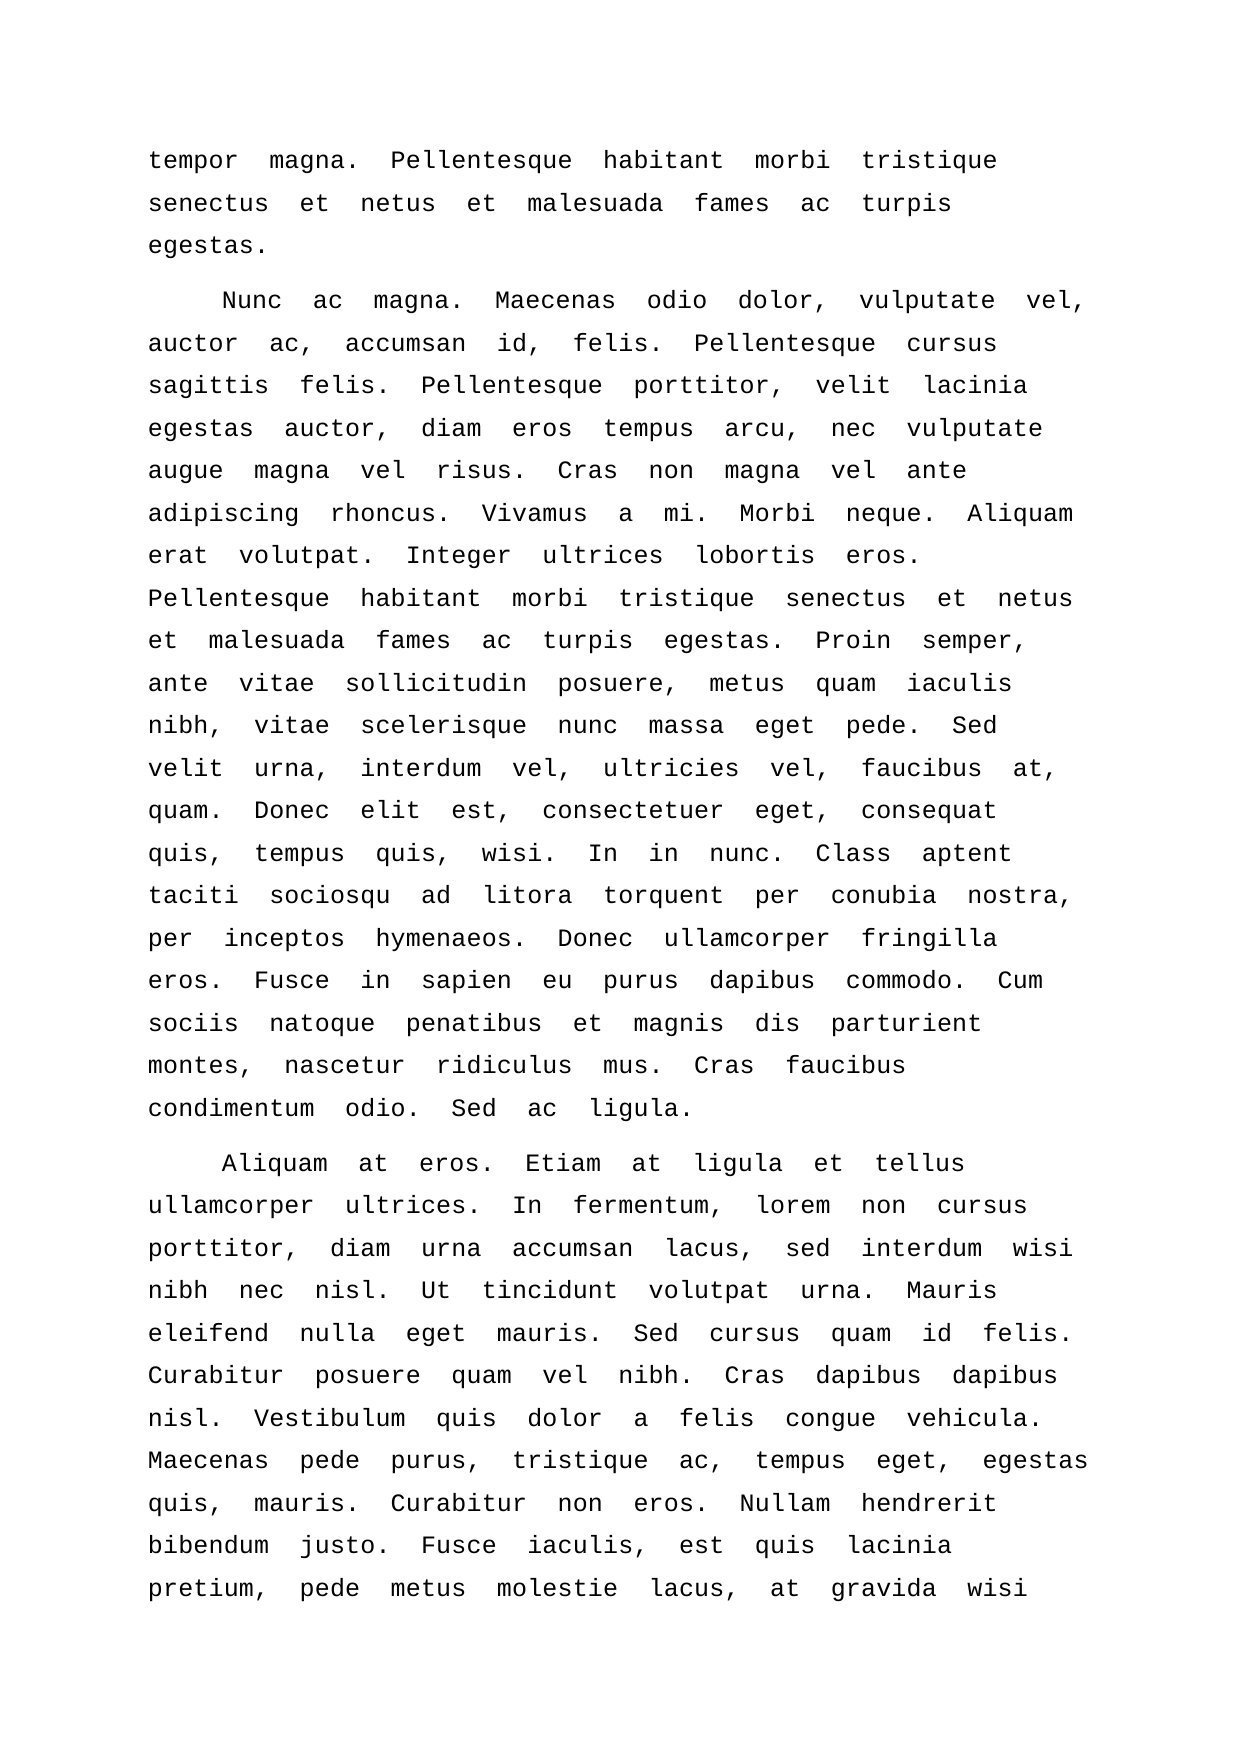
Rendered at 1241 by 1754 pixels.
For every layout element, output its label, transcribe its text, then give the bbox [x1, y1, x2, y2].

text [148, 1150, 1092, 1603]
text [148, 148, 1092, 261]
text Nunc ac magna. Maecenas odio dolor, vulputate vel, auctor ac, accumsan id, felis. Pellentesque cursus sagittis felis. Pellentesque porttitor, velit lacinia egestas auctor, diam eros tempus arcu, nec vulputate augue magna vel risus. Cras non magna vel ante adipiscing rhoncus. Vivamus a mi. Morbi neque. Aliquam erat volutpat. Integer ultrices lobortis eros. Pellentesque habitant morbi tristique senectus et netus et malesuada fames ac turpis egestas. Proin semper, ante vitae sollicitudin posuere, metus quam iaculis nibh, vitae scelerisque nunc massa eget pede. Sed velit urna, interdum vel, ultricies vel, faucibus at, quam. Donec elit est, consectetuer eget, consequat quis, tempus quis, wisi. In in nunc. Class aptent taciti sociosqu ad litora torquent per conubia nostra, per inceptos hymenaeos. Donec ullamcorper fringilla eros. Fusce in sapien eu purus dapibus commodo. Cum sociis natoque penatibus et magnis dis parturient montes, nascetur ridiculus mus. Cras faucibus condimentum odio. Sed ac ligula. [148, 288, 1092, 1123]
